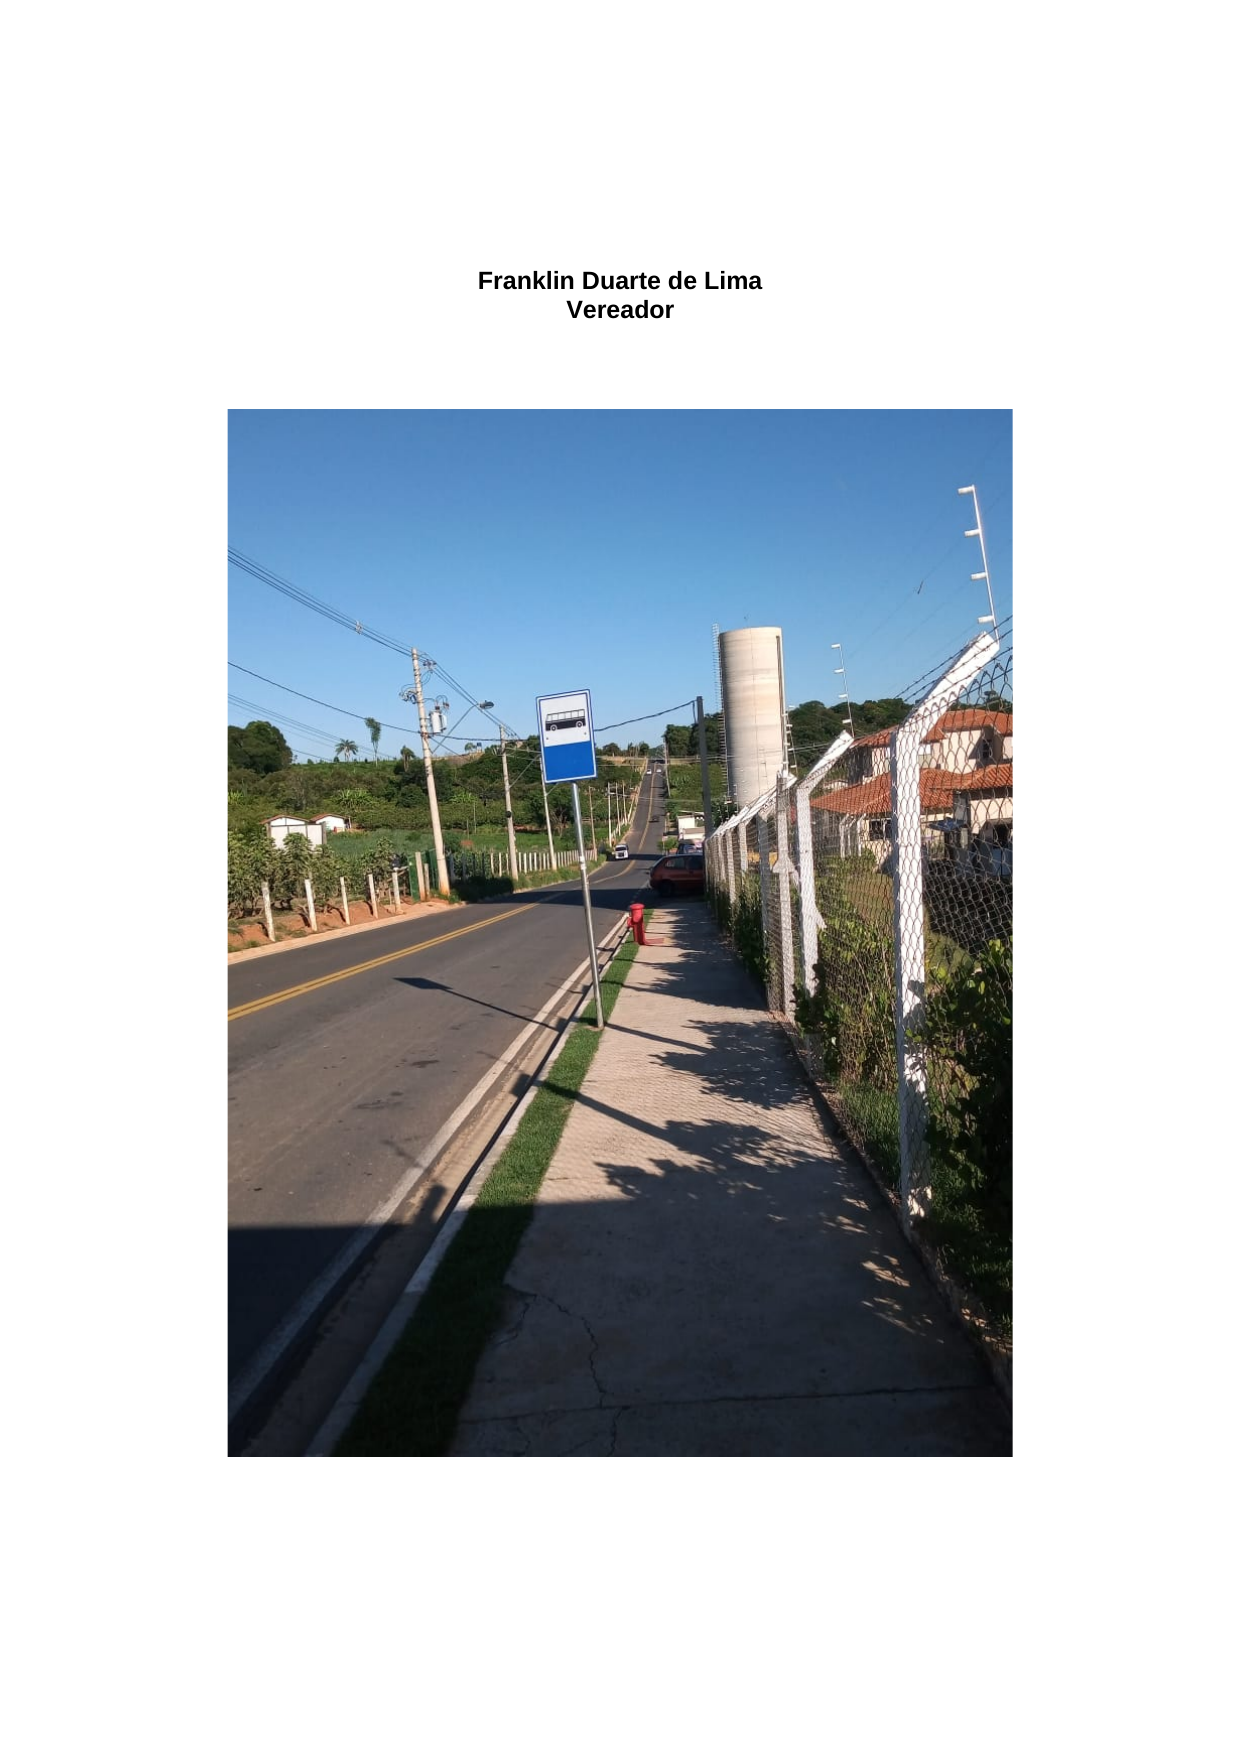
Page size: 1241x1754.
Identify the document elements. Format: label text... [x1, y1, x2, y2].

text Franklin Duarte de Lima [177, 266, 1063, 294]
text Vereador [177, 294, 1063, 323]
picture [227, 409, 1013, 1457]
